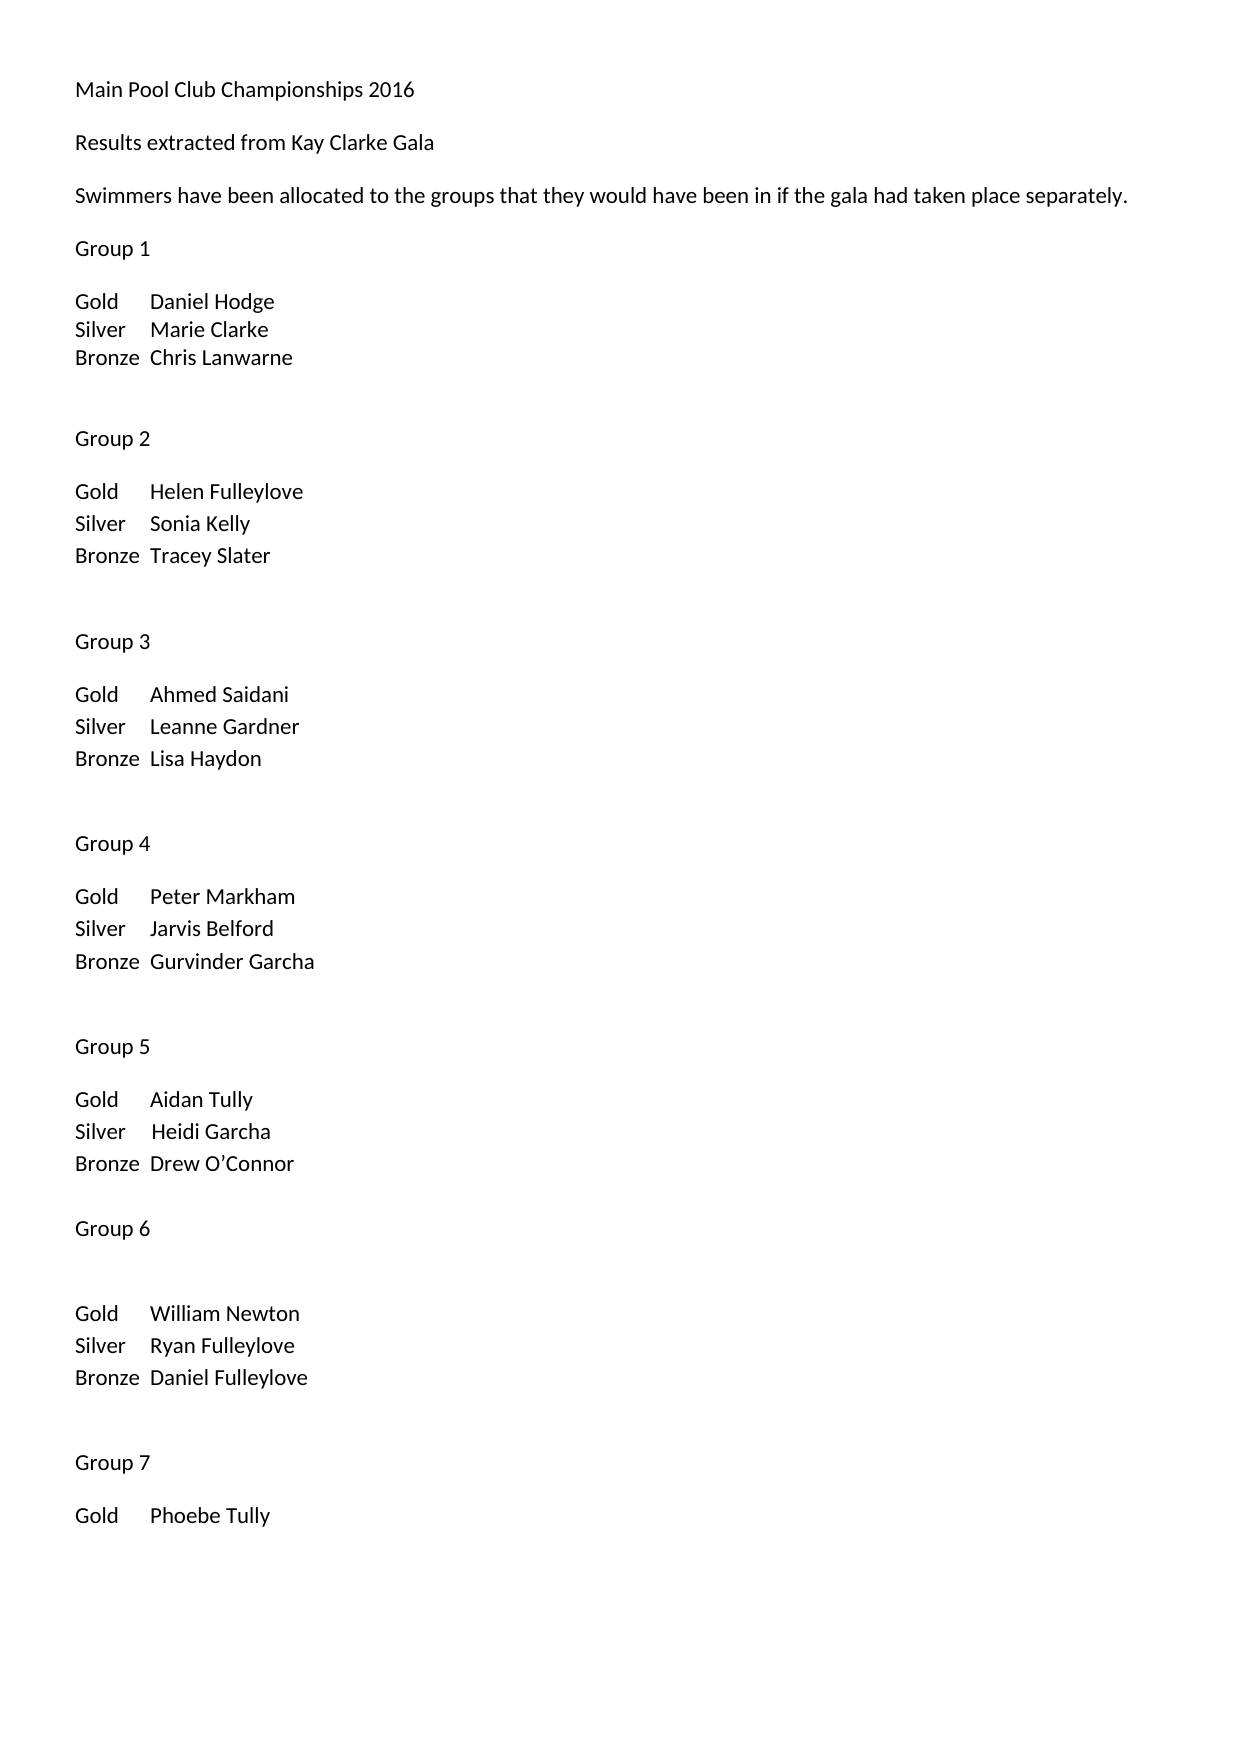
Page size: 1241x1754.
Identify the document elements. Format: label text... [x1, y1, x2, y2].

text Group 5 [75, 1032, 1165, 1060]
text Group 3 [75, 627, 1165, 655]
text Swimmers have been allocated to the groups that they would have been in if the gala had taken place separately. [75, 181, 1165, 209]
text Gold William Newton [75, 1299, 1165, 1327]
text Silver Sonia Kelly [75, 509, 1165, 537]
text Group 2 [75, 424, 1165, 452]
text Group 7 [75, 1448, 1165, 1477]
text Bronze Drew O’Connor [75, 1149, 1165, 1177]
text Bronze Lisa Haydon [75, 744, 1165, 772]
text Bronze Chris Lanwarne [75, 343, 1165, 371]
text Bronze Tracey Slater [75, 542, 1165, 569]
text Group 1 [75, 234, 1165, 262]
text Silver Ryan Fulleylove [75, 1331, 1165, 1359]
text Silver Jarvis Belford [75, 914, 1165, 943]
text Main Pool Club Championships 2016 [75, 75, 1165, 103]
text Gold Aidan Tully [75, 1085, 1165, 1113]
text Gold Helen Fulleylove [75, 477, 1165, 505]
text Gold Daniel Hodge [75, 287, 1165, 315]
text Group 4 [75, 829, 1165, 857]
text Group 6 [75, 1214, 1165, 1242]
text Silver Marie Clarke [75, 315, 1165, 343]
text Gold Ahmed Saidani [75, 680, 1165, 708]
text Gold Phoebe Tully [75, 1502, 1165, 1529]
text Bronze Daniel Fulleylove [75, 1363, 1165, 1391]
text Silver Leanne Gardner [75, 712, 1165, 740]
text Gold Peter Markham [75, 882, 1165, 910]
text Results extracted from Kay Clarke Gala [75, 128, 1165, 156]
text Silver Heidi Garcha [75, 1117, 1165, 1145]
text Bronze Gurvinder Garcha [75, 947, 1165, 975]
